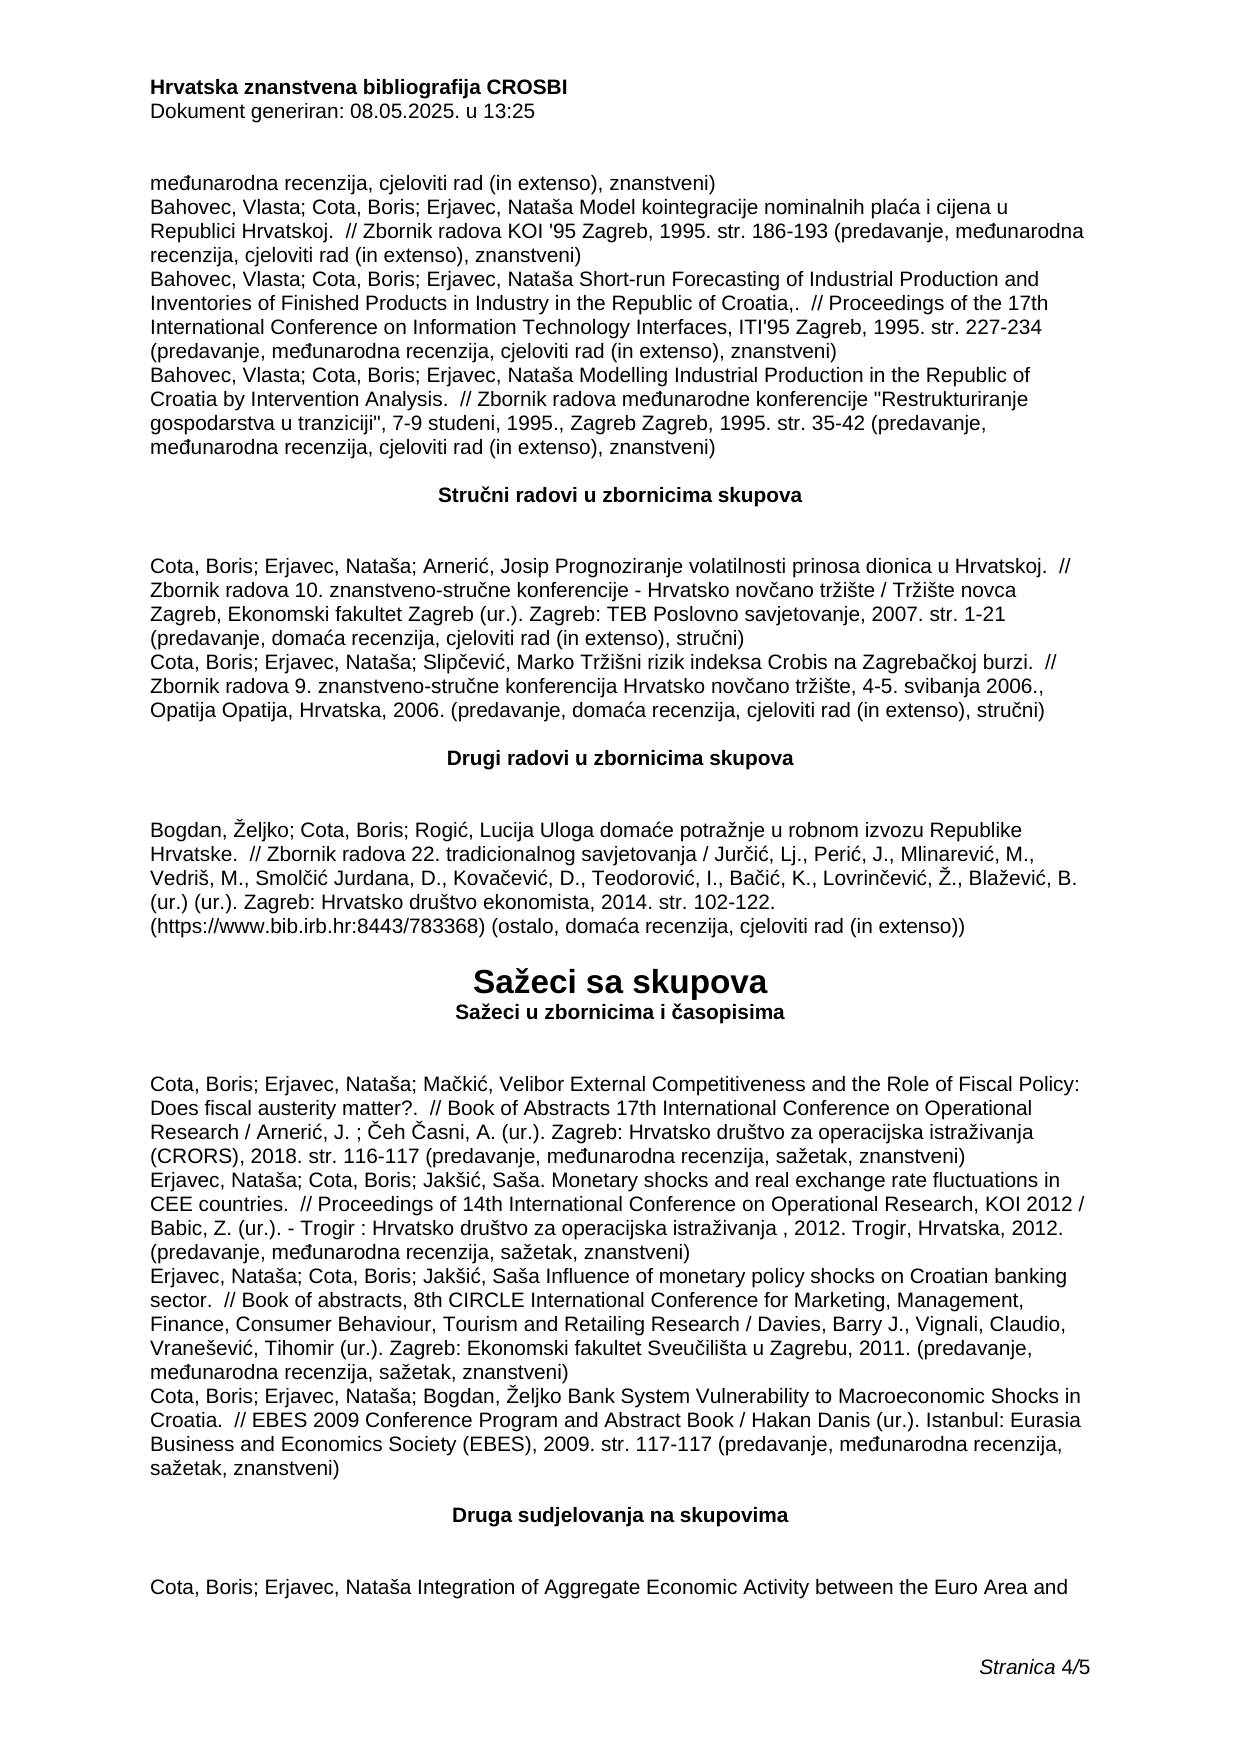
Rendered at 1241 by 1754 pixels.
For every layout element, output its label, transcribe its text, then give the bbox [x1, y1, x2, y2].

subtitle Drugi radovi u zbornicima skupova [150, 746, 1090, 770]
text Cota, Boris; Erjavec, Nataša; Arnerić, Josip [150, 554, 1090, 650]
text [150, 1575, 1090, 1599]
text Cota, Boris; Erjavec, Nataša; Slipčević, Marko [150, 650, 1090, 722]
subtitle Druga sudjelovanja na skupovima [150, 1503, 1090, 1527]
subtitle Sažeci sa skupova [150, 962, 1090, 1000]
text Bahovec, Vlasta; Cota, Boris; Erjavec, Nataša [150, 195, 1090, 267]
subtitle Sažeci u zbornicima i časopisima [150, 1000, 1090, 1024]
text Bogdan, Željko; Cota, Boris; Rogić, Lucija [150, 818, 1090, 938]
text Bahovec, Vlasta; Cota, Boris; Erjavec, Nataša [150, 267, 1090, 363]
text Cota, Boris; Erjavec, Nataša; Mačkić, Velibor [150, 1072, 1090, 1168]
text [150, 171, 1090, 195]
subtitle Stručni radovi u zbornicima skupova [150, 482, 1090, 506]
text Erjavec, Nataša; Cota, Boris; Jakšić, Saša. [150, 1168, 1090, 1264]
text Bahovec, Vlasta; Cota, Boris; Erjavec, Nataša [150, 363, 1090, 458]
text Erjavec, Nataša; Cota, Boris; Jakšić, Saša [150, 1264, 1090, 1383]
text Cota, Boris; Erjavec, Nataša; Bogdan, Željko [150, 1383, 1090, 1479]
